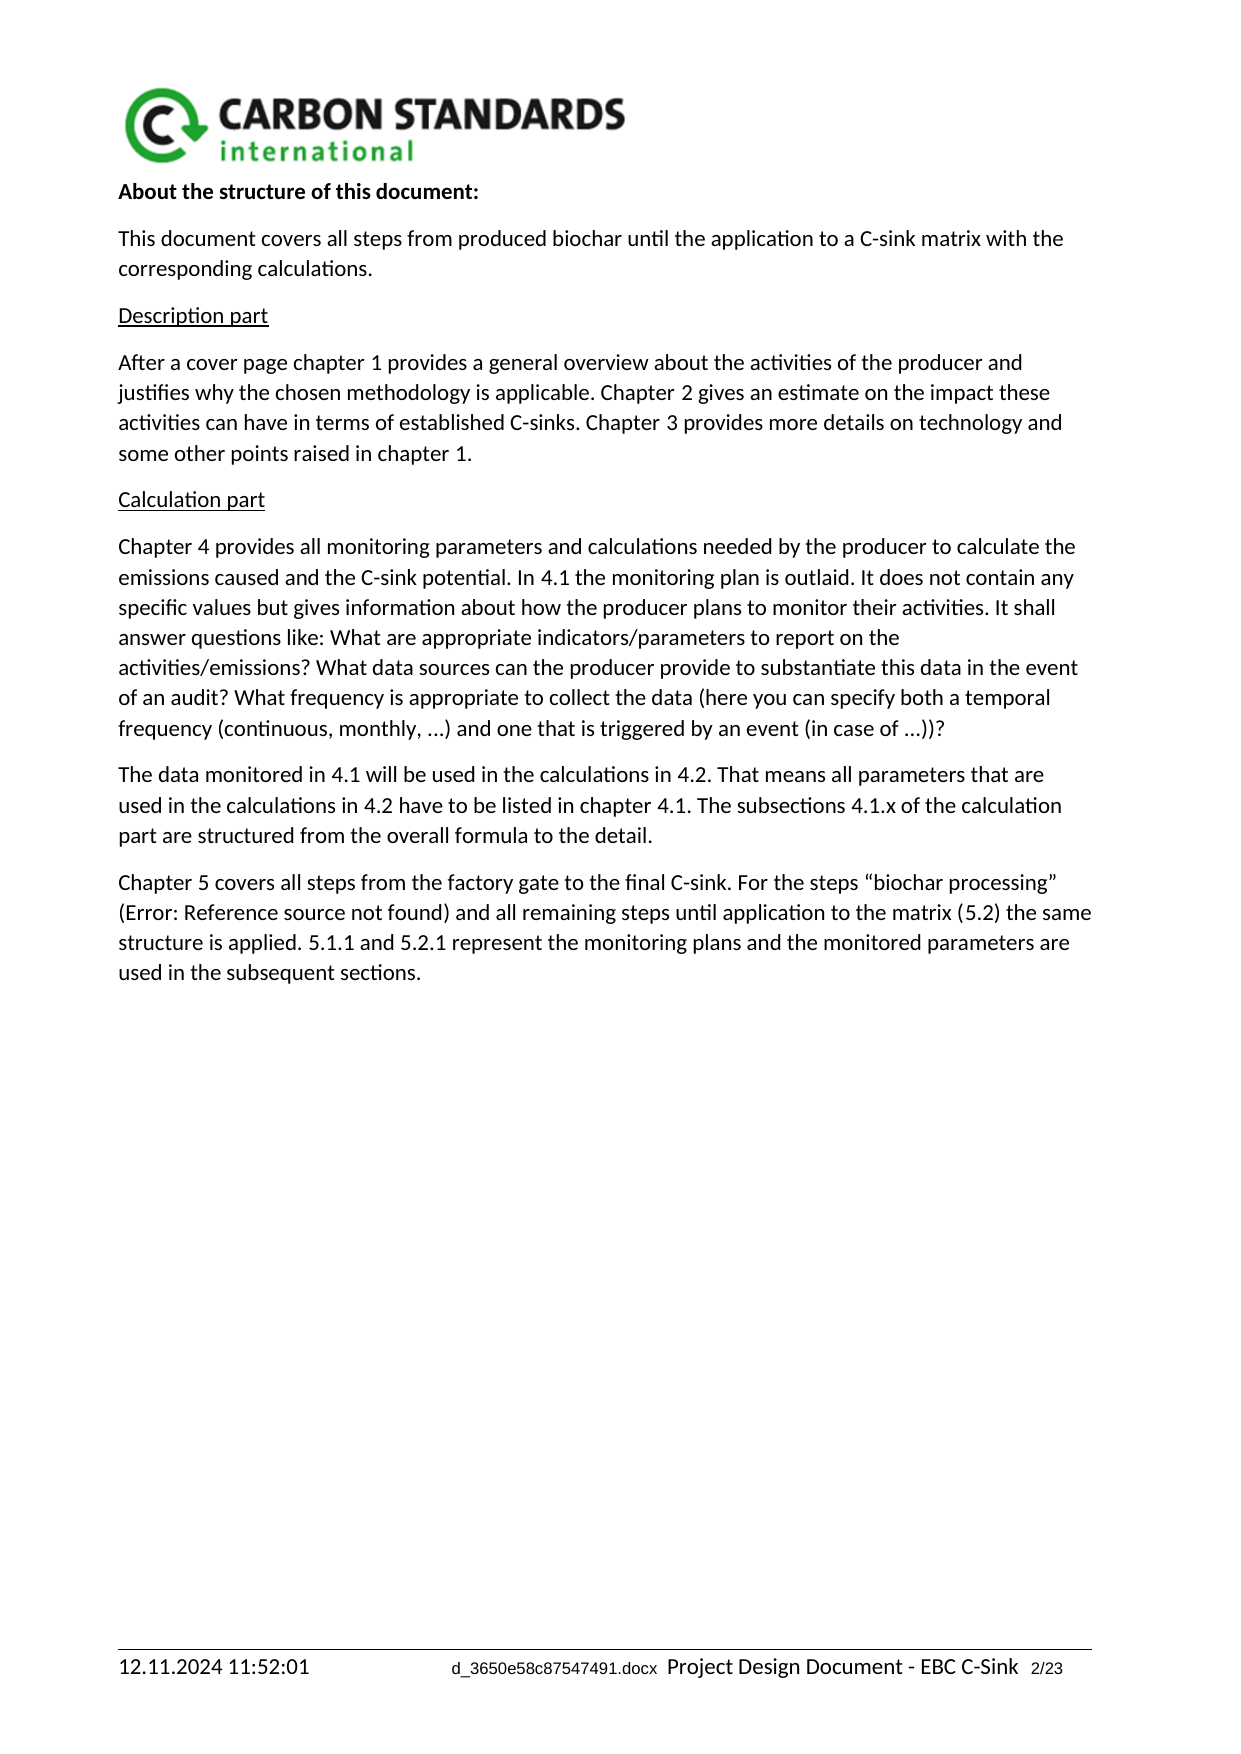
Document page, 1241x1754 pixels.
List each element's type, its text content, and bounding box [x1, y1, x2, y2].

text After a cover page chapter 1 provides a general overview about the activities of the producer and justifies why the chosen methodology is applicable. Chapter 2 gives an estimate on the impact these activities can have in terms of established C-sinks. Chapter 3 provides more details on technology and some other points raised in chapter 1. [118, 348, 1092, 467]
text Calculation part [118, 486, 1092, 513]
text About the structure of this document: [118, 177, 1092, 205]
text Chapter 4 provides all monitoring parameters and calculations needed by the producer to calculate the emissions caused and the C-sink potential. In 4.1 the monitoring plan is outlaid. It does not contain any specific values but gives information about how the producer plans to monitor their activities. It shall answer questions like: What are appropriate indicators/parameters to report on the activities/emissions? What data sources can the producer provide to substantiate this data in the event of an audit? What frequency is appropriate to collect the data (here you can specify both a temporal frequency (continuous, monthly, ...) and one that is triggered by an event (in case of ...))? [118, 532, 1092, 742]
picture [118, 73, 636, 177]
text This document covers all steps from produced biochar until the application to a C-sink matrix with the corresponding calculations. [118, 224, 1092, 282]
text Description part [118, 301, 1092, 329]
text The data monitored in 4.1 will be used in the calculations in 4.2. That means all parameters that are used in the calculations in 4.2 have to be listed in chapter 4.1. The subsections 4.1.x of the calculation part are structured from the overall formula to the detail. [118, 761, 1092, 849]
